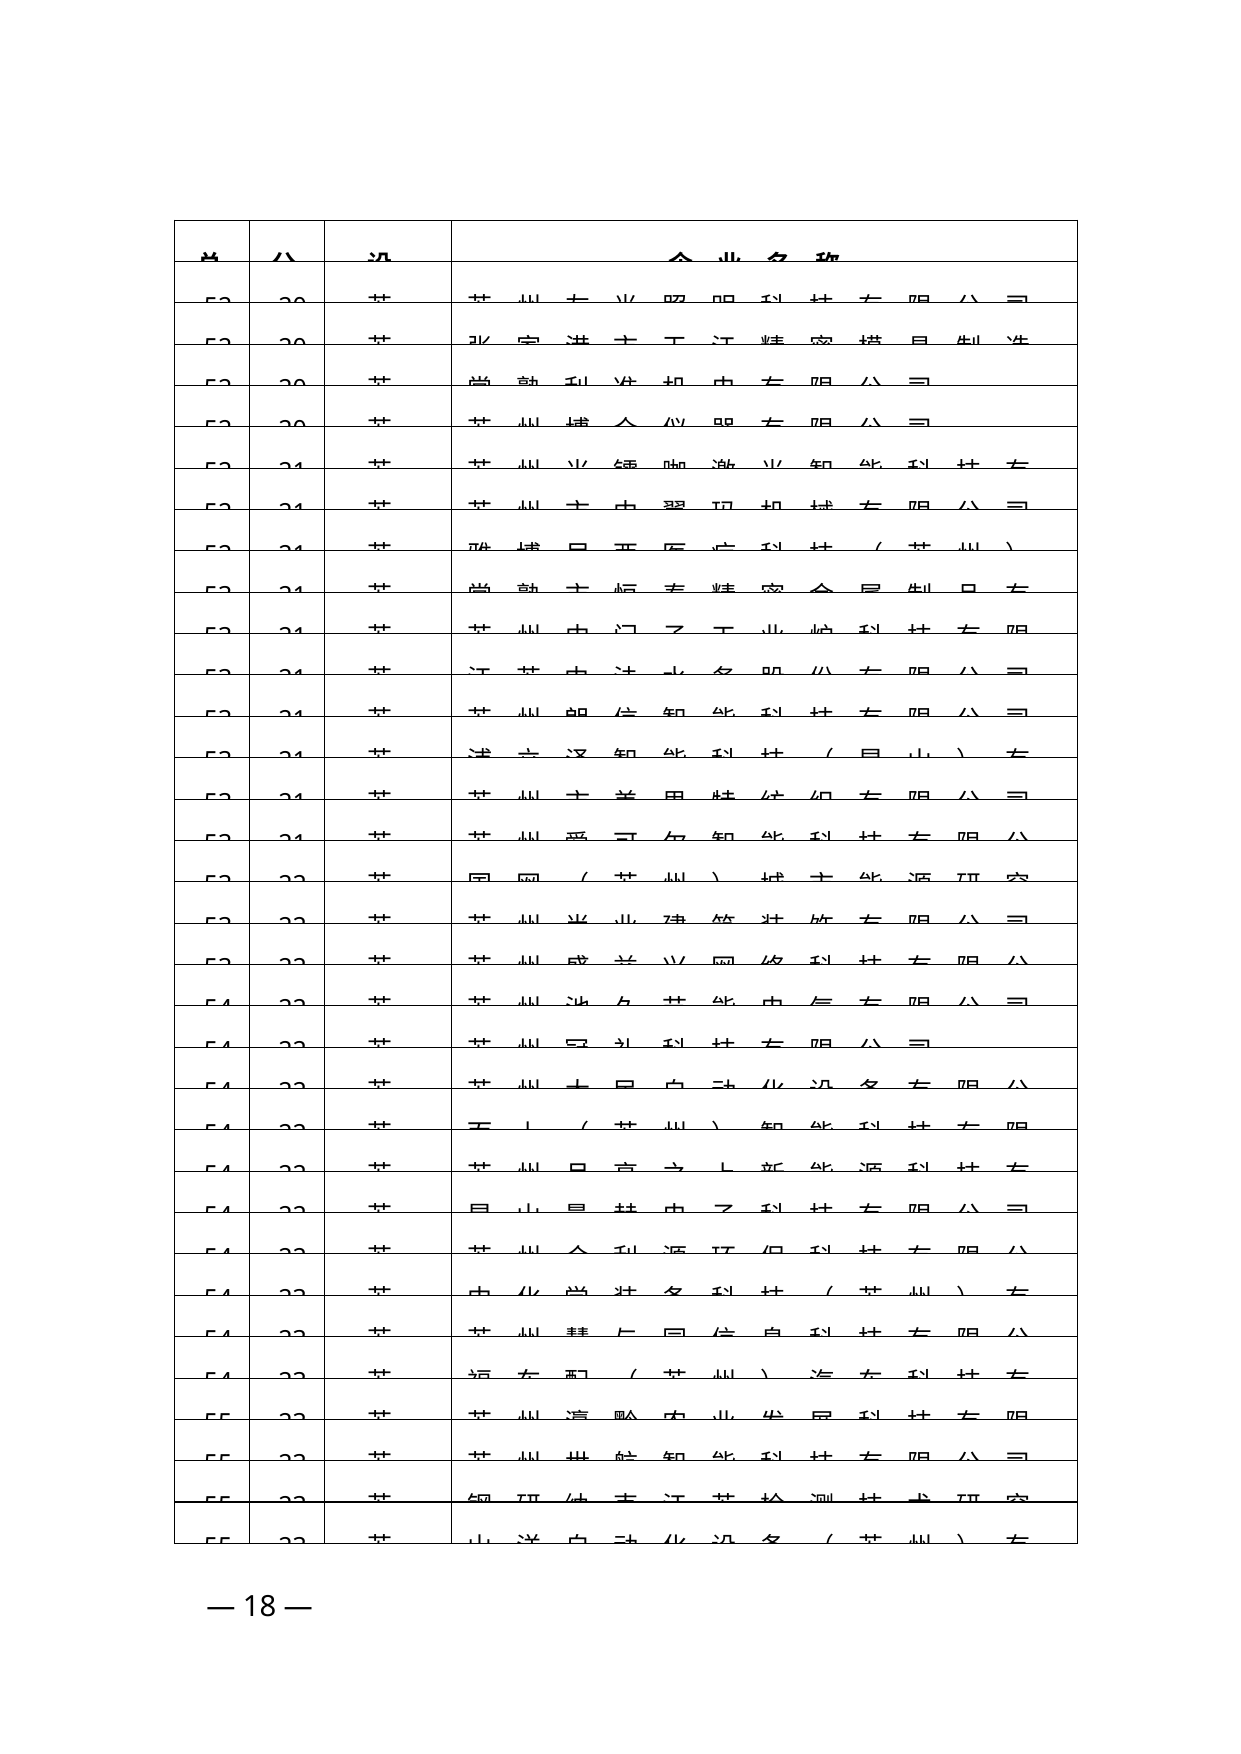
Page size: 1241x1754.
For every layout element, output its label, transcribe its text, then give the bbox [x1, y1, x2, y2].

table_cell 福车配（苏州）汽车科技有限公司 [452, 1337, 1077, 1377]
table_cell 苏州冠礼科技有限公司 [452, 1006, 1077, 1047]
table_cell 227 [250, 1130, 324, 1171]
table_cell 中化学装备科技（苏州）有限公司 [452, 1254, 1077, 1295]
table_cell 548 [175, 1296, 249, 1336]
table_cell 211 [250, 469, 324, 509]
table_cell 苏州市 [325, 924, 451, 964]
table_cell 549 [175, 1337, 249, 1377]
table_cell 525 [175, 345, 249, 385]
table_cell 228 [250, 1172, 324, 1212]
table_cell 苏州市 [325, 758, 451, 798]
table_cell 雅博尼西医疗科技（苏州）有限公司 [452, 510, 1077, 550]
table_cell 苏州市 [325, 510, 451, 550]
table_cell 苏州市美思特纺织有限公司 [452, 758, 1077, 798]
table_cell 219 [250, 800, 324, 840]
table_cell 山洋自动化设备（苏州）有限公司 [452, 1503, 1077, 1543]
table_header 设区市 [325, 221, 451, 261]
table_cell 523 [175, 262, 249, 302]
table_cell 苏州爱可尔智能科技有限公司 [452, 800, 1077, 840]
table_cell 552 [175, 1461, 249, 1501]
table_cell 常熟市恒泰精密金属制品有限公司 [452, 551, 1077, 592]
table_cell 550 [175, 1379, 249, 1419]
table_cell 苏州市 [325, 882, 451, 922]
table_cell 苏州朗信智能科技有限公司 [452, 675, 1077, 716]
table_cell 苏州太民自动化设备有限公司 [452, 1048, 1077, 1088]
table_cell 钢研纳克江苏检测技术研究院有限公司 [452, 1461, 1077, 1501]
table_cell 苏州月亮之上新能源科技有限公司 [452, 1130, 1077, 1171]
table_cell 538 [175, 882, 249, 922]
table_cell 昆山曼赫电子科技有限公司 [452, 1172, 1077, 1212]
table_header 企业名称 [452, 221, 1077, 261]
table_cell 530 [175, 551, 249, 592]
table_cell 苏州市 [325, 1048, 451, 1088]
table_cell 221 [250, 882, 324, 922]
table_cell 532 [175, 634, 249, 674]
table_cell 苏州市 [325, 303, 451, 343]
table_cell 533 [175, 675, 249, 716]
table_cell 226 [250, 1089, 324, 1129]
table_cell 苏州瀛黔农业发展科技有限公司 [452, 1379, 1077, 1419]
table_cell 苏州市 [325, 1337, 451, 1377]
table_cell 苏州市 [325, 675, 451, 716]
table_cell 苏州市 [325, 1130, 451, 1171]
table_cell 苏州市 [325, 634, 451, 674]
table_cell 224 [250, 1006, 324, 1047]
table_cell 苏州慧与同信息科技有限公司 [452, 1296, 1077, 1336]
table_cell 苏州博众仪器有限公司 [452, 386, 1077, 426]
table_cell 苏州市 [325, 841, 451, 881]
table_cell 206 [250, 262, 324, 302]
table_cell 529 [175, 510, 249, 550]
table_cell 苏州市 [325, 1089, 451, 1129]
table_cell 235 [250, 1461, 324, 1501]
table_cell 苏州市 [325, 800, 451, 840]
table_cell 苏州市 [325, 1213, 451, 1253]
table_cell 苏州市 [325, 965, 451, 1005]
table_cell 212 [250, 510, 324, 550]
table_cell 209 [250, 386, 324, 426]
table_cell 苏州市 [325, 427, 451, 468]
table_cell 546 [175, 1213, 249, 1253]
table_cell 537 [175, 841, 249, 881]
table_cell 苏州米镭咖激光智能科技有限公司 [452, 427, 1077, 468]
table_cell 苏州中门子工业炉科技有限公司 [452, 593, 1077, 633]
table_cell 236 [250, 1503, 324, 1543]
table_cell 542 [175, 1048, 249, 1088]
table_header 总序 [175, 221, 249, 261]
table_cell 国网（苏州）城市能源研究院有限责任公司 [452, 841, 1077, 881]
table_cell 218 [250, 758, 324, 798]
table_cell 而上（苏州）智能科技有限公司 [452, 1089, 1077, 1129]
table_cell 547 [175, 1254, 249, 1295]
table_cell 528 [175, 469, 249, 509]
table_cell 230 [250, 1254, 324, 1295]
table_cell 苏州盛益兴网络科技有限公司 [452, 924, 1077, 964]
table_cell 215 [250, 634, 324, 674]
table_header 分序 [250, 221, 324, 261]
table_cell 214 [250, 593, 324, 633]
table_cell 216 [250, 675, 324, 716]
table_cell 526 [175, 386, 249, 426]
table_cell 苏州市 [325, 1420, 451, 1460]
table_cell 531 [175, 593, 249, 633]
table_cell 535 [175, 758, 249, 798]
table_cell 苏州市 [325, 1461, 451, 1501]
table_cell 苏州市 [325, 386, 451, 426]
table_cell 苏州市中翼玛机械有限公司 [452, 469, 1077, 509]
table_cell 苏州市 [325, 1503, 451, 1543]
table_cell 543 [175, 1089, 249, 1129]
table_cell 苏州市 [325, 1379, 451, 1419]
table_cell 524 [175, 303, 249, 343]
table_cell 浦立泽智能科技（昆山）有限公司 [452, 717, 1077, 757]
table_cell 苏州尚业建筑装饰有限公司 [452, 882, 1077, 922]
table_cell 苏州市 [325, 551, 451, 592]
table_cell 225 [250, 1048, 324, 1088]
table_cell 苏州市 [325, 469, 451, 509]
table_cell 苏州市 [325, 593, 451, 633]
table_cell 张家港市天江精密模具制造有限公司 [452, 303, 1077, 343]
table_cell 常熟利准机电有限公司 [452, 345, 1077, 385]
table_cell 苏州池久节能电气有限公司 [452, 965, 1077, 1005]
table_cell 229 [250, 1213, 324, 1253]
table_cell 苏州合利源环保科技有限公司 [452, 1213, 1077, 1253]
table_cell 苏州市 [325, 345, 451, 385]
table_cell 208 [250, 345, 324, 385]
table_cell 233 [250, 1379, 324, 1419]
table_cell 540 [175, 965, 249, 1005]
table_cell 534 [175, 717, 249, 757]
table_cell 553 [175, 1503, 249, 1543]
table_cell 苏州世航智能科技有限公司 [452, 1420, 1077, 1460]
table_cell 217 [250, 717, 324, 757]
table_cell 527 [175, 427, 249, 468]
table_cell 苏州市 [325, 1254, 451, 1295]
table_cell 551 [175, 1420, 249, 1460]
table_cell 210 [250, 427, 324, 468]
table_cell 江苏中法水务股份有限公司 [452, 634, 1077, 674]
table_cell 苏州市 [325, 1172, 451, 1212]
table_cell 苏州市 [325, 1006, 451, 1047]
table_cell 207 [250, 303, 324, 343]
table_cell 苏州市 [325, 717, 451, 757]
table_cell 536 [175, 800, 249, 840]
table_cell 223 [250, 965, 324, 1005]
table_cell 232 [250, 1337, 324, 1377]
table_cell 539 [175, 924, 249, 964]
table_cell 544 [175, 1130, 249, 1171]
table_cell 541 [175, 1006, 249, 1047]
table_cell 234 [250, 1420, 324, 1460]
table_cell 苏州友光照明科技有限公司 [452, 262, 1077, 302]
table_cell 苏州市 [325, 262, 451, 302]
table_cell 220 [250, 841, 324, 881]
table_cell 231 [250, 1296, 324, 1336]
table_cell 213 [250, 551, 324, 592]
table_cell 222 [250, 924, 324, 964]
table_cell 苏州市 [325, 1296, 451, 1336]
table_cell 545 [175, 1172, 249, 1212]
